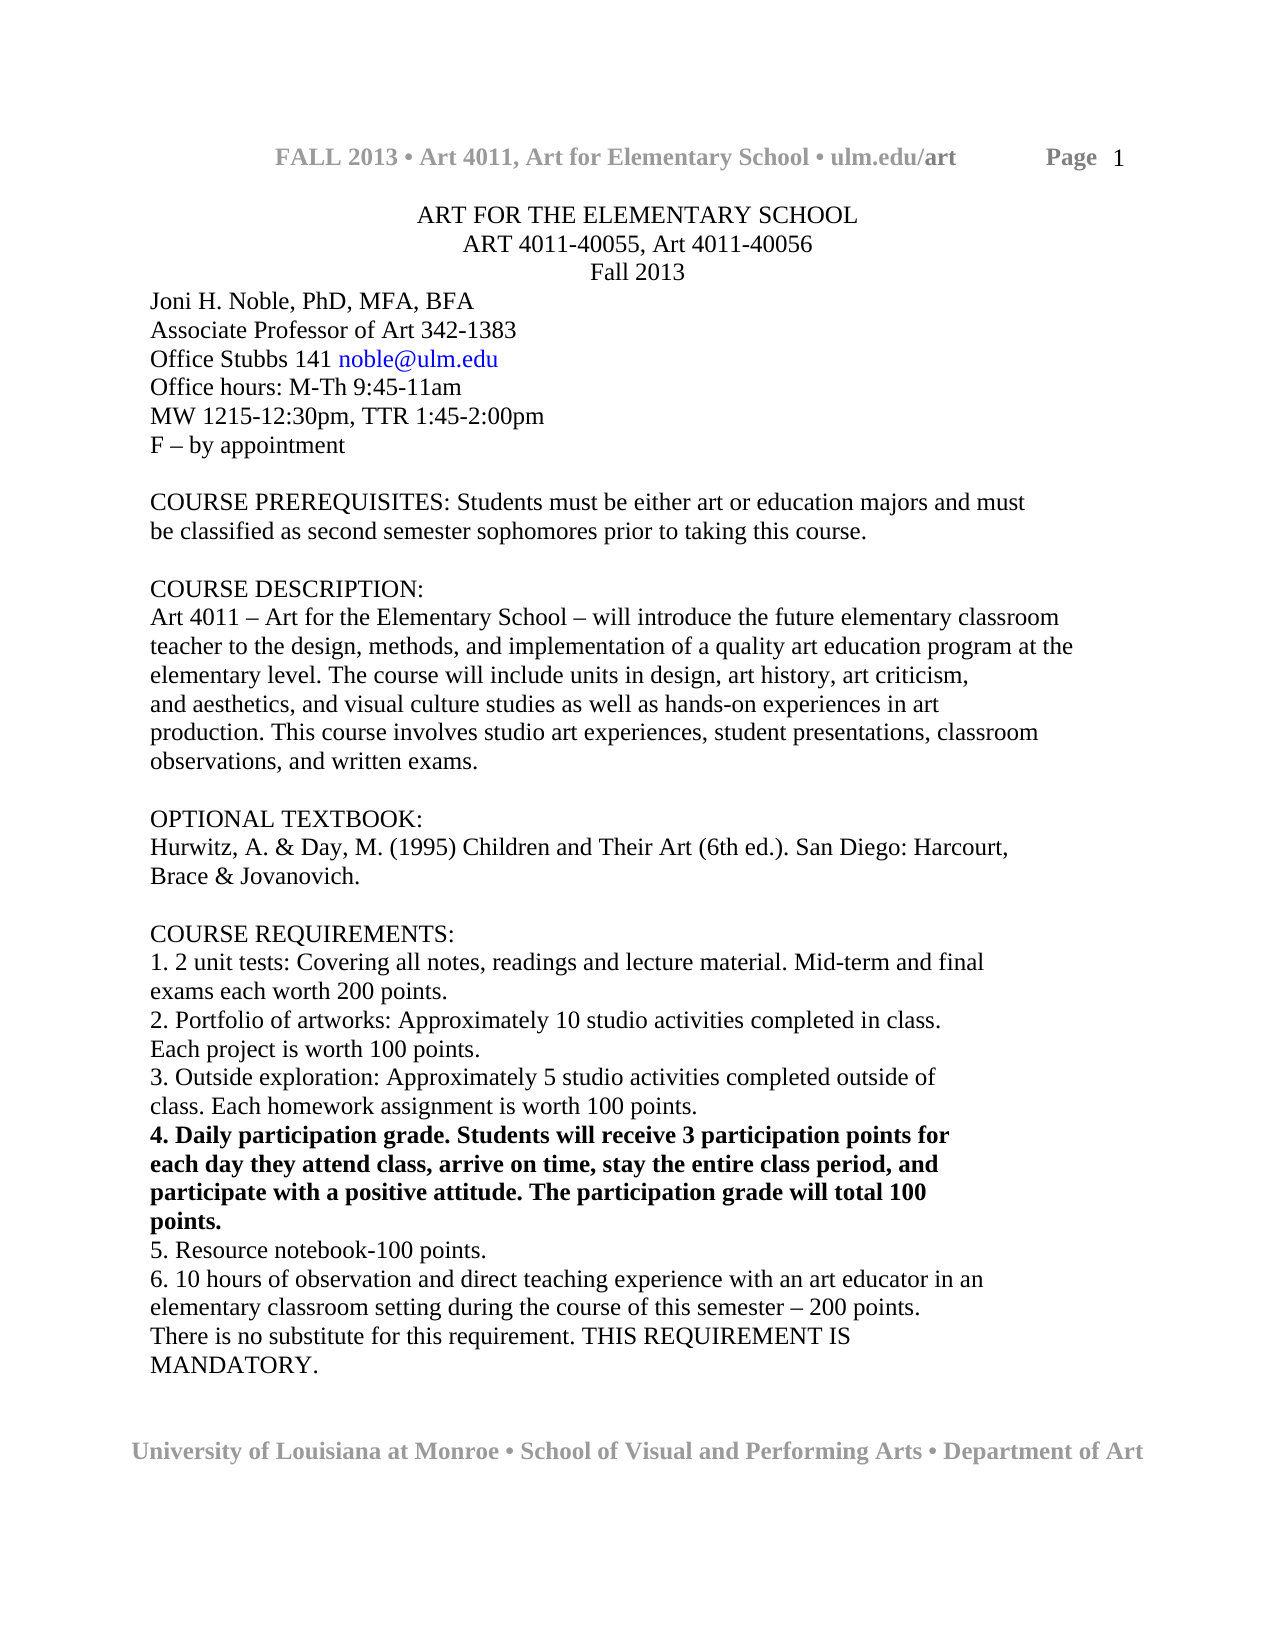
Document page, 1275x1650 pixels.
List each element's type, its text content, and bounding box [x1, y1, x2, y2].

text COURSE DESCRIPTION: [150, 574, 1125, 602]
text MANDATORY. [150, 1350, 1125, 1379]
text COURSE PREREQUISITES: Students must be either art or education majors and must [150, 487, 1125, 516]
text be classified as second semester sophomores prior to taking this course. [150, 516, 1125, 545]
text production. This course involves studio art experiences, student presentations, classroom observations, and written exams. [150, 717, 1125, 775]
text Each project is worth 100 points. [150, 1034, 1125, 1062]
text Brace & Jovanovich. [150, 861, 1125, 890]
text There is no substitute for this requirement. THIS REQUIREMENT IS [150, 1321, 1125, 1350]
text Associate Professor of Art 342-1383 [150, 315, 1125, 344]
text 4. Daily participation grade. Students will receive 3 participation points for [150, 1120, 1125, 1149]
text exams each worth 200 points. [150, 976, 1125, 1005]
text participate with a positive attitude. The participation grade will total 100 [150, 1177, 1125, 1206]
text points. [150, 1206, 1125, 1235]
text class. Each homework assignment is worth 100 points. [150, 1091, 1125, 1120]
text teacher to the design, methods, and implementation of a quality art education program at the elementary level. The course will include units in design, art history, art criticism, [150, 631, 1125, 689]
text Office hours: M-Th 9:45-11am [150, 372, 1125, 401]
text each day they attend class, arrive on time, stay the entire class period, and [150, 1149, 1125, 1177]
text ART 4011-40055, Art 4011-40056 [150, 229, 1125, 257]
text OPTIONAL TEXTBOOK: [150, 804, 1125, 832]
text 5. Resource notebook-100 points. [150, 1235, 1125, 1264]
text 6. 10 hours of observation and direct teaching experience with an art educator in an [150, 1264, 1125, 1292]
text Office Stubbs 141 noble@ulm.edu [150, 344, 1125, 372]
text ART FOR THE ELEMENTARY SCHOOL [150, 200, 1125, 229]
text 3. Outside exploration: Approximately 5 studio activities completed outside of [150, 1062, 1125, 1091]
text F – by appointment [150, 430, 1125, 459]
text Joni H. Noble, PhD, MFA, BFA [150, 286, 1125, 315]
text COURSE REQUIREMENTS: [150, 919, 1125, 947]
text 1. 2 unit tests: Covering all notes, readings and lecture material. Mid-term and final [150, 947, 1125, 976]
text MW 1215-12:30pm, TTR 1:45-2:00pm [150, 401, 1125, 430]
text 2. Portfolio of artworks: Approximately 10 studio activities completed in class. [150, 1005, 1125, 1034]
text Hurwitz, A. & Day, M. (1995) Children and Their Art (6th ed.). San Diego: Harcourt, [150, 832, 1125, 861]
text Fall 2013 [150, 257, 1125, 286]
text and aesthetics, and visual culture studies as well as hands-on experiences in art [150, 689, 1125, 717]
text elementary classroom setting during the course of this semester – 200 points. [150, 1292, 1125, 1321]
text Art 4011 – Art for the Elementary School – will introduce the future elementary classroom [150, 602, 1125, 631]
